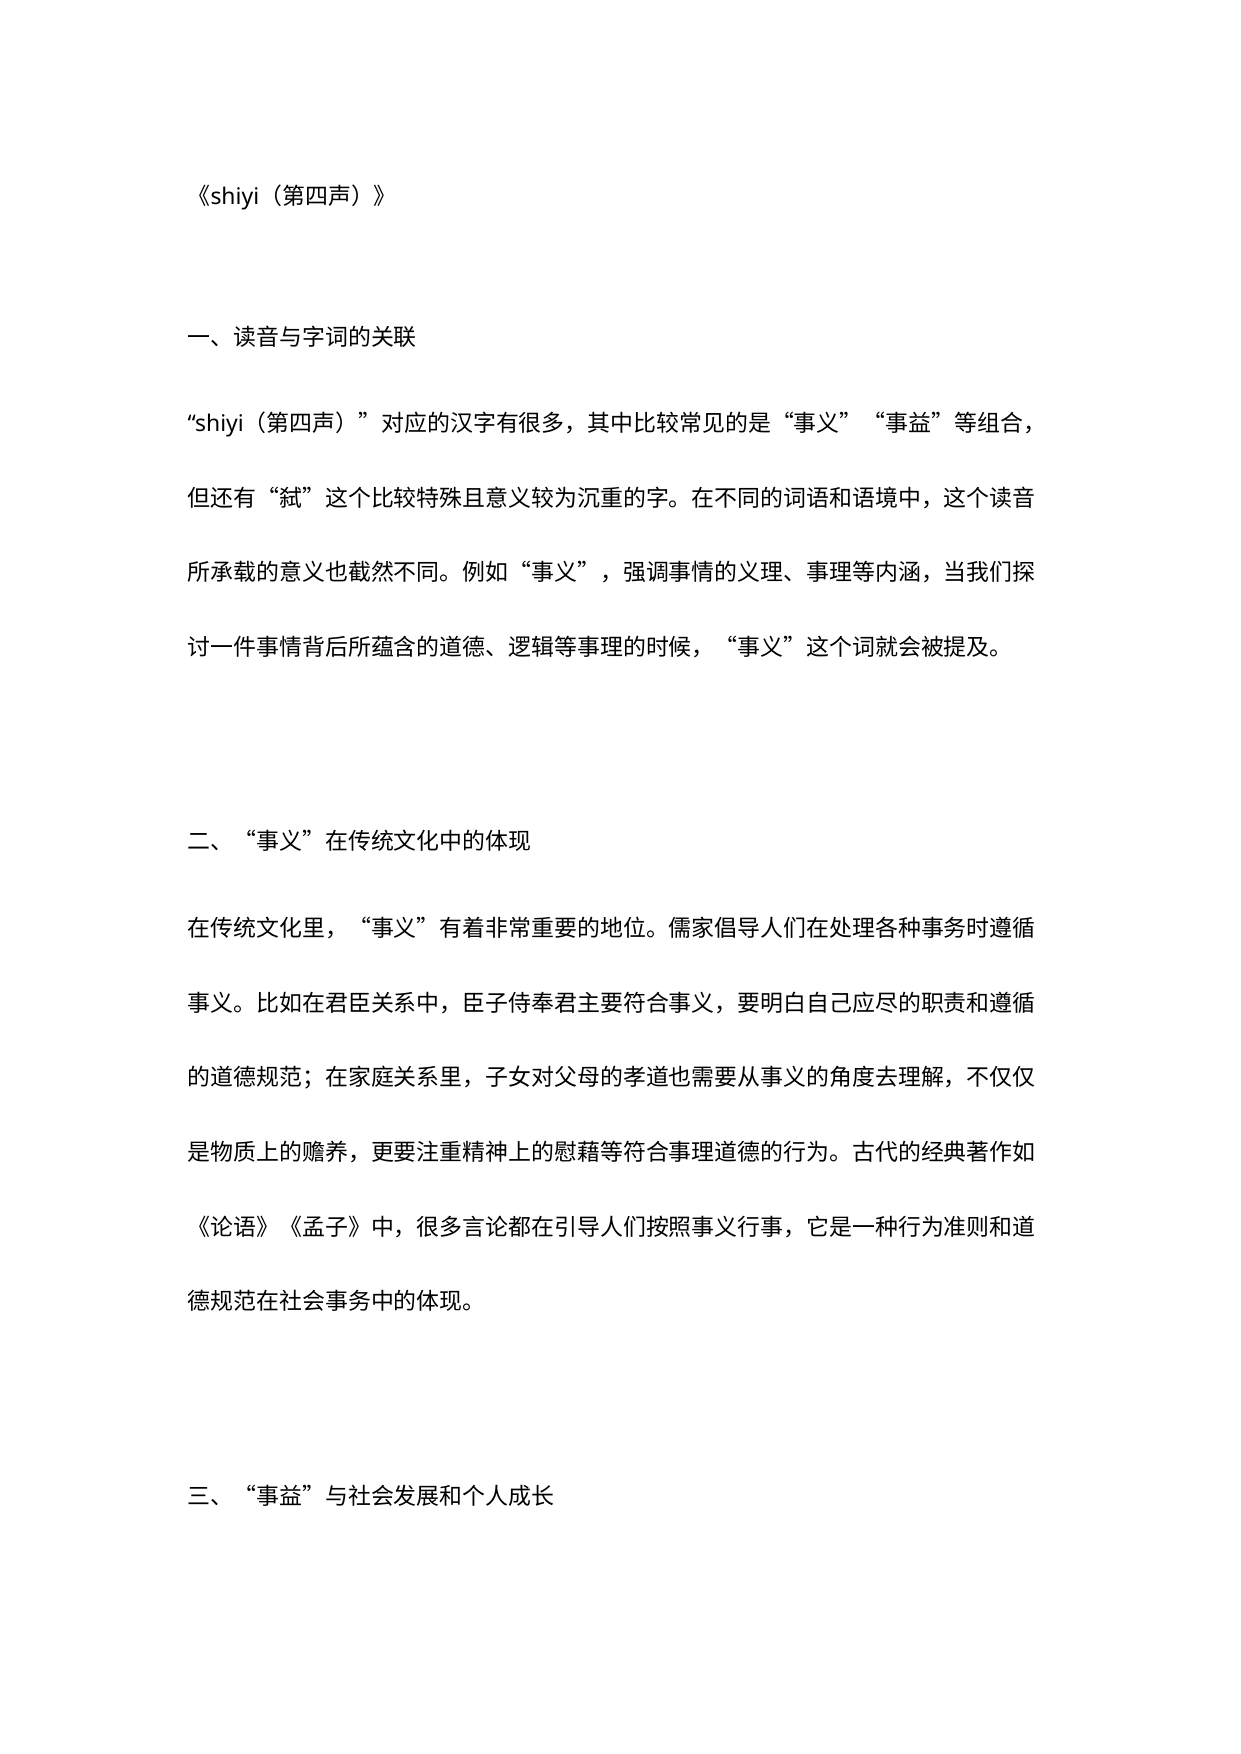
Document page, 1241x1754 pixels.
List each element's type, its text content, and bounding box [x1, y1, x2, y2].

text 在传统文化里，“事义”有着非常重要的地位。儒家倡导人们在处理各种事务时遵循事义。比如在君臣关系中，臣子侍奉君主要符合事义，要明白自己应尽的职责和遵循的道德规范；在家庭关系里，子女对父母的孝道也需要从事义的角度去理解，不仅仅是物质上的赡养，更要注重精神上的慰藉等符合事理道德的行为。古代的经典著作如《论语》《孟子》中，很多言论都在引导人们按照事义行事，它是一种行为准则和道德规范在社会事务中的体现。 [187, 894, 1053, 1332]
text 一、读音与字词的关联 [187, 302, 1053, 367]
text “shiyi（第四声）”对应的汉字有很多，其中比较常见的是“事义”“事益”等组合，但还有“弑”这个比较特殊且意义较为沉重的字。在不同的词语和语境中，这个读音所承载的意义也截然不同。例如“事义”，强调事情的义理、事理等内涵，当我们探讨一件事情背后所蕴含的道德、逻辑等事理的时候，“事义”这个词就会被提及。 [187, 389, 1053, 678]
text 二、“事义”在传统文化中的体现 [187, 807, 1053, 872]
text 《shiyi（第四声）》 [187, 162, 1053, 227]
text 三、“事益”与社会发展和个人成长 [187, 1462, 1053, 1527]
